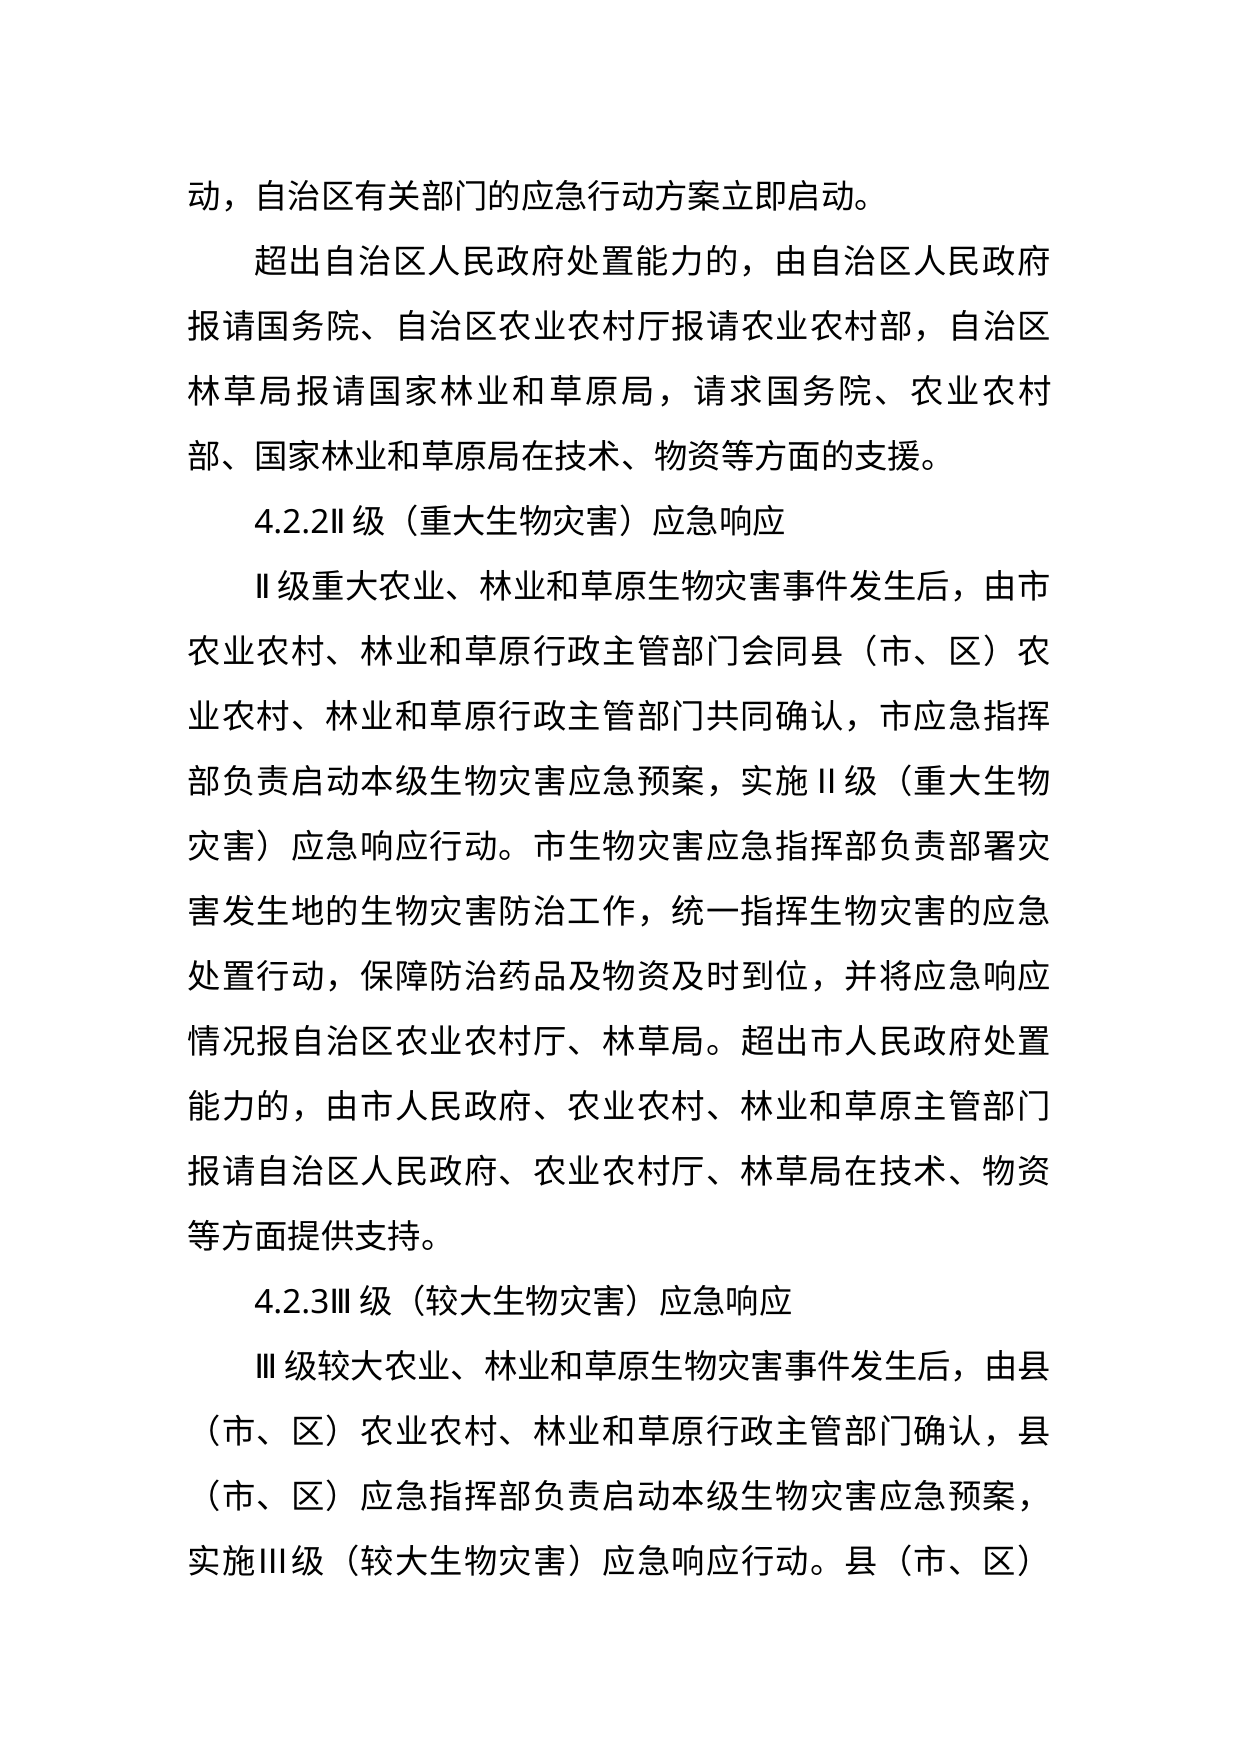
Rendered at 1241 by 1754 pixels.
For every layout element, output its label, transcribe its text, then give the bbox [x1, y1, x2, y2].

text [187, 1332, 1053, 1592]
text 超出自治区人民政府处置能力的，由自治区人民政府报请国务院、自治区农业农村厅报请农业农村部，自治区林草局报请国家林业和草原局，请求国务院、农业农村部、国家林业和草原局在技术、物资等方面的支援。 [187, 227, 1053, 487]
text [187, 162, 1053, 227]
text Ⅱ级重大农业、林业和草原生物灾害事件发生后，由市农业农村、林业和草原行政主管部门会同县（市、区）农业农村、林业和草原行政主管部门共同确认，市应急指挥部负责启动本级生物灾害应急预案，实施Ⅱ级（重大生物灾害）应急响应行动。市生物灾害应急指挥部负责部署灾害发生地的生物灾害防治工作，统一指挥生物灾害的应急处置行动，保障防治药品及物资及时到位，并将应急响应情况报自治区农业农村厅、林草局。超出市人民政府处置能力的，由市人民政府、农业农村、林业和草原主管部门报请自治区人民政府、农业农村厅、林草局在技术、物资等方面提供支持。 [187, 552, 1053, 1267]
text 4.2.3Ⅲ级（较大生物灾害）应急响应 [187, 1267, 1053, 1332]
text 4.2.2Ⅱ级（重大生物灾害）应急响应 [187, 487, 1053, 552]
